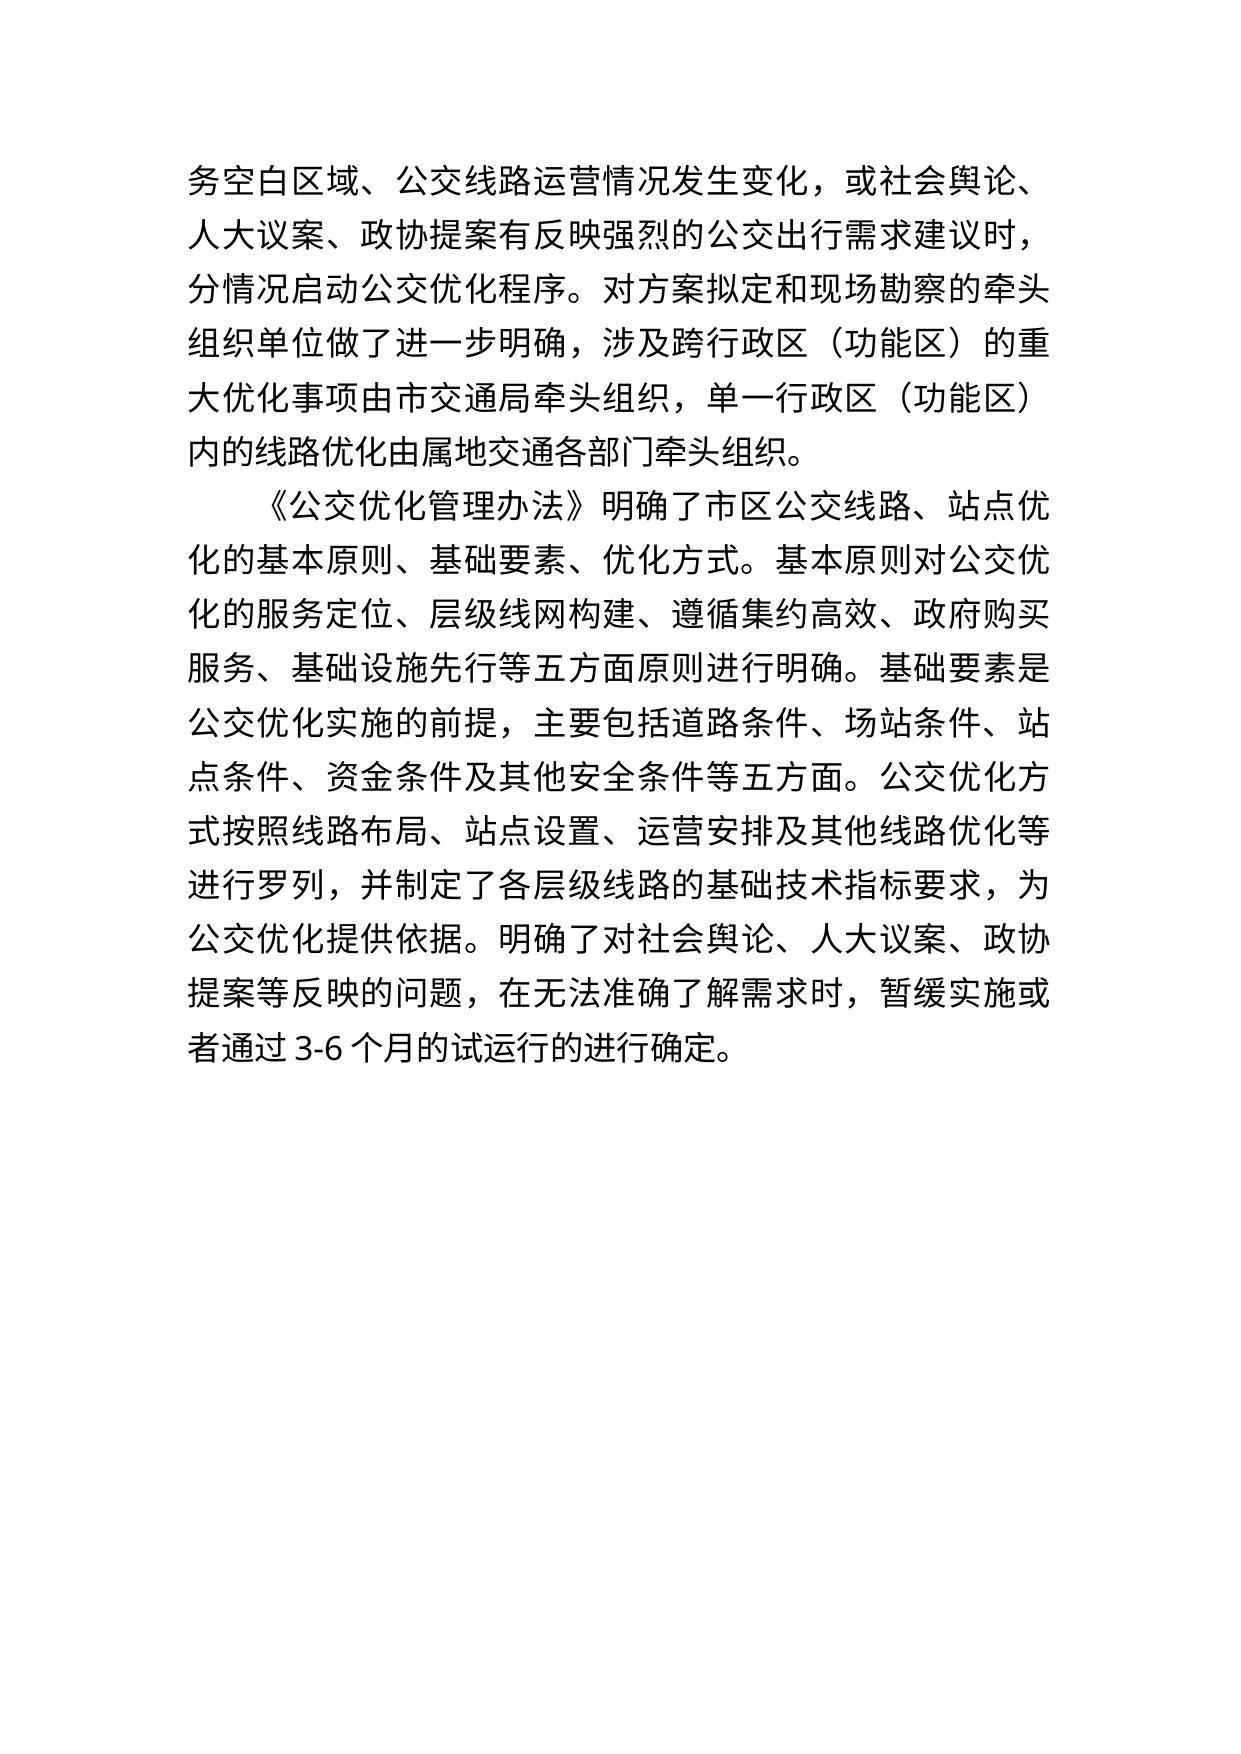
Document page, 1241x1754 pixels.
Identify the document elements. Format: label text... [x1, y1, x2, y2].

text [187, 150, 1053, 475]
text 《公交优化管理办法》明确了市区公交线路、站点优化的基本原则、基础要素、优化方式。基本原则对公交优化的服务定位、层级线网构建、遵循集约高效、政府购买服务、基础设施先行等五方面原则进行明确。基础要素是公交优化实施的前提，主要包括道路条件、场站条件、站点条件、资金条件及其他安全条件等五方面。公交优化方式按照线路布局、站点设置、运营安排及其他线路优化等进行罗列，并制定了各层级线路的基础技术指标要求，为公交优化提供依据。明确了对社会舆论、人大议案、政协提案等反映的问题，在无法准确了解需求时，暂缓实施或者通过3-6个月的试运行的进行确定。 [187, 475, 1053, 1071]
